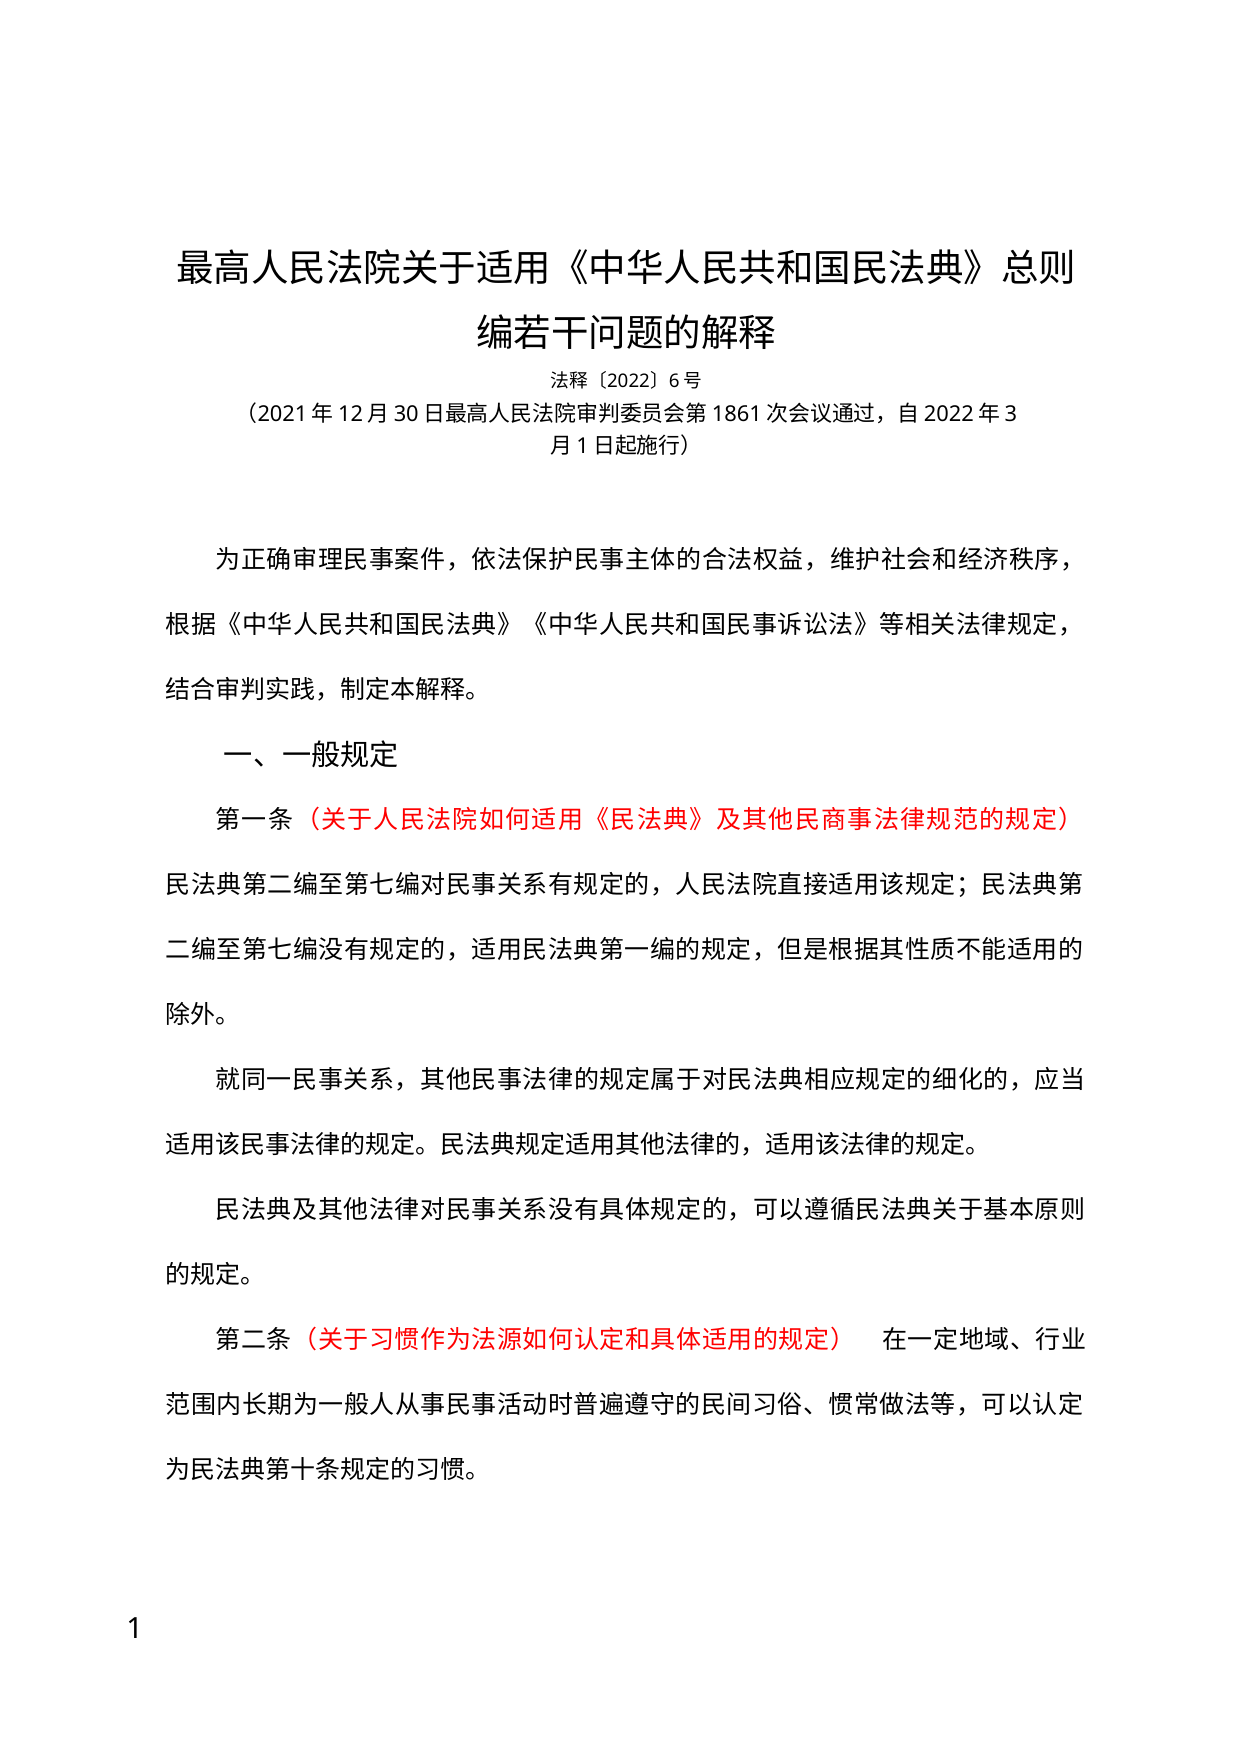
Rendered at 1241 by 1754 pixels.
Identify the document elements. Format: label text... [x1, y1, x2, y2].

text 民法典及其他法律对民事关系没有具体规定的，可以遵循民法典关于基本原则的规定。 [165, 1175, 1087, 1305]
text 最高人民法院关于适用《中华人民共和国民法典》总则编若干问题的解释 [165, 233, 1087, 363]
text 第二条（关于习惯作为法源如何认定和具体适用的规定） 在一定地域、行业范围内长期为一般人从事民事活动时普遍遵守的民间习俗、惯常做法等，可以认定为民法典第十条规定的习惯。 [165, 1305, 1087, 1500]
text 第一条（关于人民法院如何适用《民法典》及其他民商事法律规范的规定） 民法典第二编至第七编对民事关系有规定的，人民法院直接适用该规定；民法典第二编至第七编没有规定的，适用民法典第一编的规定，但是根据其性质不能适用的除外。 [165, 785, 1087, 1045]
text 法释〔2022〕6号 [165, 363, 1087, 395]
text 为正确审理民事案件，依法保护民事主体的合法权益，维护社会和经济秩序，根据《中华人民共和国民法典》《中华人民共和国民事诉讼法》等相关法律规定，结合审判实践，制定本解释。 [165, 525, 1087, 720]
text （2021年12月30日最高人民法院审判委员会第1861次会议通过，自2022年3月1日起施行） [231, 395, 1021, 460]
text 一、一般规定 [165, 720, 1087, 785]
text 就同一民事关系，其他民事法律的规定属于对民法典相应规定的细化的，应当适用该民事法律的规定。民法典规定适用其他法律的，适用该法律的规定。 [165, 1045, 1087, 1175]
